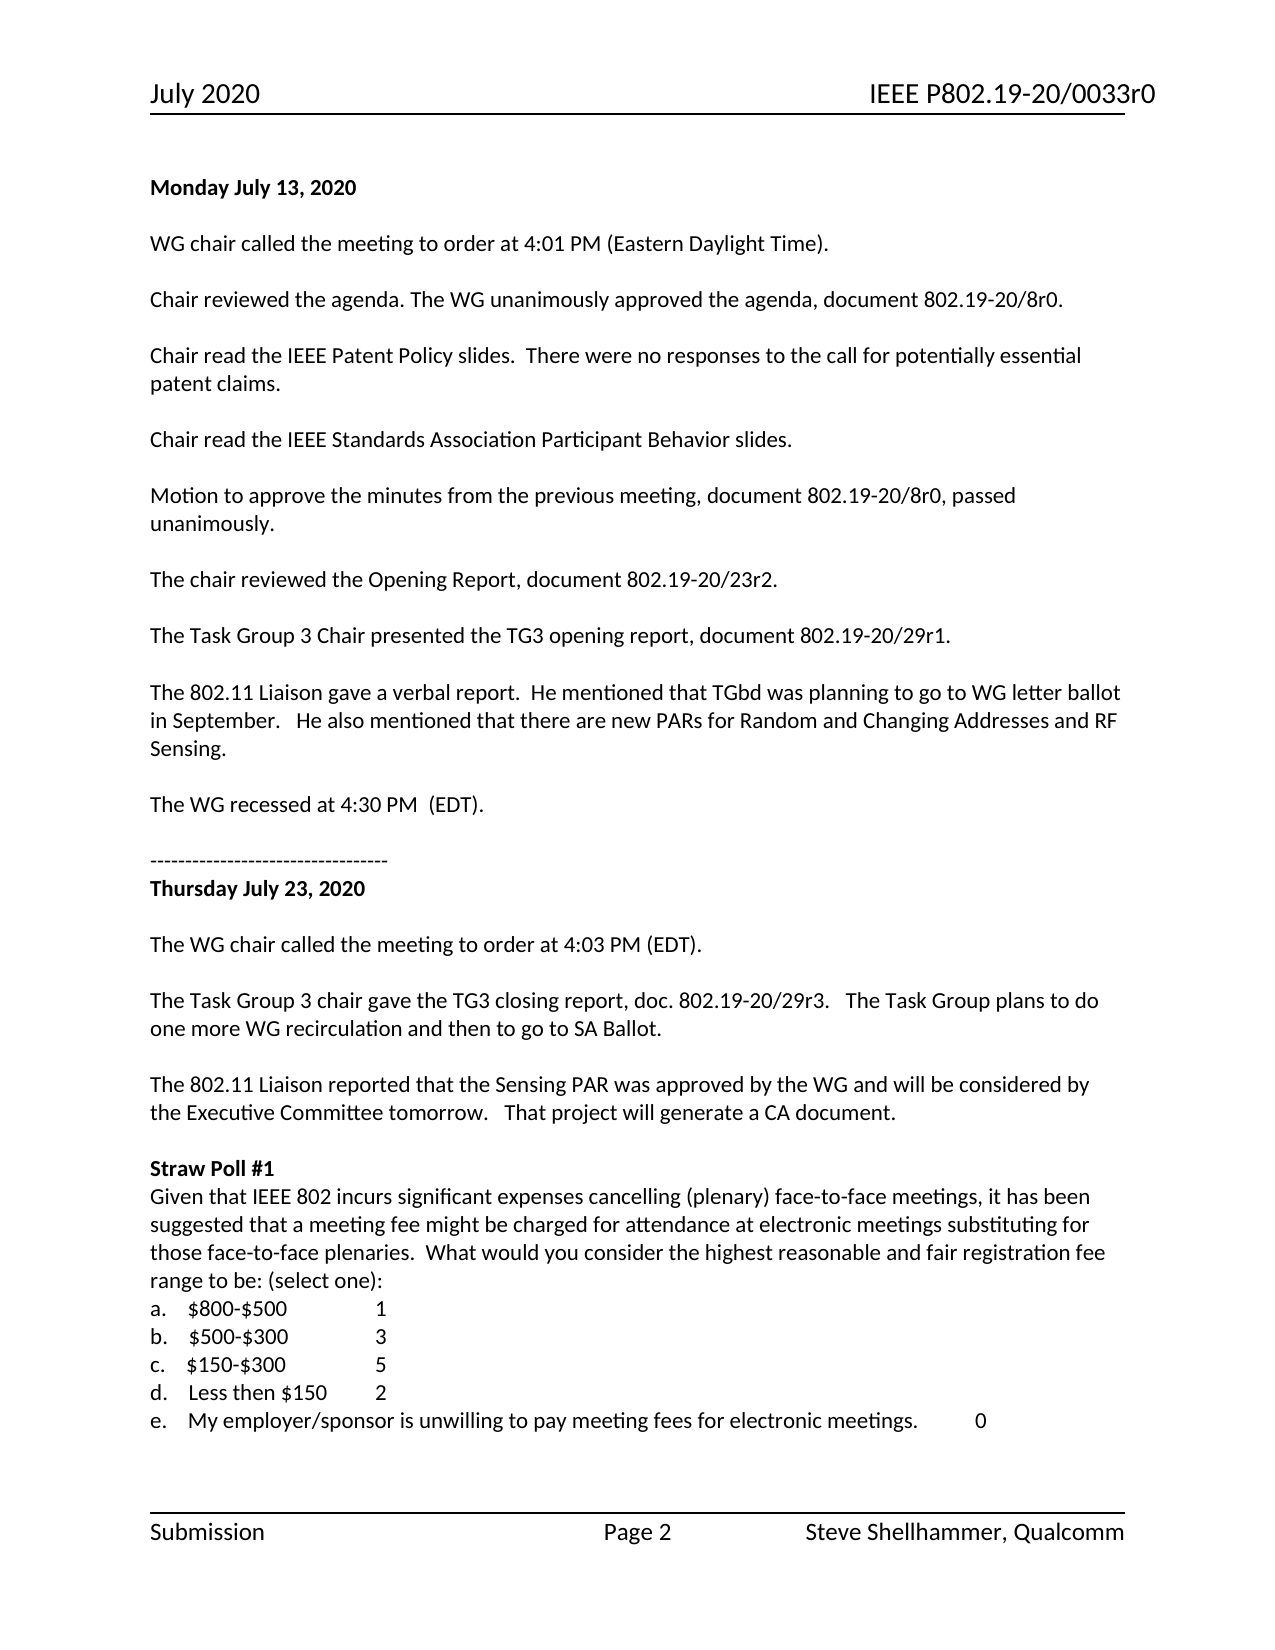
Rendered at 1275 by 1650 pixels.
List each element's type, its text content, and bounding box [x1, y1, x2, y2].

text The Task Group 3 Chair presented the TG3 opening report, document 802.19-20/29r1. [150, 622, 1125, 650]
text The 802.11 Liaison gave a verbal report. He mentioned that TGbd was planning to go to WG letter ballot in September. He also mentioned that there are new PARs for Random and Changing Addresses and RF Sensing. [150, 678, 1125, 762]
text Chair read the IEEE Standards Association Participant Behavior slides. [150, 426, 1125, 453]
text WG chair called the meeting to order at 4:01 PM (Eastern Daylight Time). [150, 229, 1125, 257]
text The chair reviewed the Opening Report, document 802.19-20/23r2. [150, 566, 1125, 594]
text c. $150-$300 5 [150, 1350, 1125, 1378]
text The Task Group 3 chair gave the TG3 closing report, doc. 802.19-20/29r3. The Task Group plans to do one more WG recirculation and then to go to SA Ballot. [150, 986, 1125, 1042]
text The WG chair called the meeting to order at 4:03 PM (EDT). [150, 930, 1125, 958]
text b. $500-$300 3 [150, 1322, 1125, 1350]
text Straw Poll #1 [150, 1154, 1125, 1182]
text d. Less then $150 2 [150, 1378, 1125, 1406]
text ---------------------------------- [150, 846, 1125, 874]
text Given that IEEE 802 incurs significant expenses cancelling (plenary) face-to-face meetings, it has been suggested that a meeting fee might be charged for attendance at electronic meetings substituting for those face-to-face plenaries. What would you consider the highest reasonable and fair registration fee range to be: (select one): [150, 1182, 1125, 1294]
text Chair read the IEEE Patent Policy slides. There were no responses to the call for potentially essential patent claims. [150, 341, 1125, 397]
text Monday July 13, 2020 [150, 173, 1125, 201]
text Motion to approve the minutes from the previous meeting, document 802.19-20/8r0, passed unanimously. [150, 482, 1125, 538]
text The 802.11 Liaison reported that the Sensing PAR was approved by the WG and will be considered by the Executive Committee tomorrow. That project will generate a CA document. [150, 1070, 1125, 1126]
text Chair reviewed the agenda. The WG unanimously approved the agenda, document 802.19-20/8r0. [150, 285, 1125, 313]
text The WG recessed at 4:30 PM (EDT). [150, 790, 1125, 818]
text e. My employer/sponsor is unwilling to pay meeting fees for electronic meetings. 0 [150, 1406, 1125, 1434]
text Thursday July 23, 2020 [150, 874, 1125, 902]
text a. $800-$500 1 [150, 1294, 1125, 1322]
